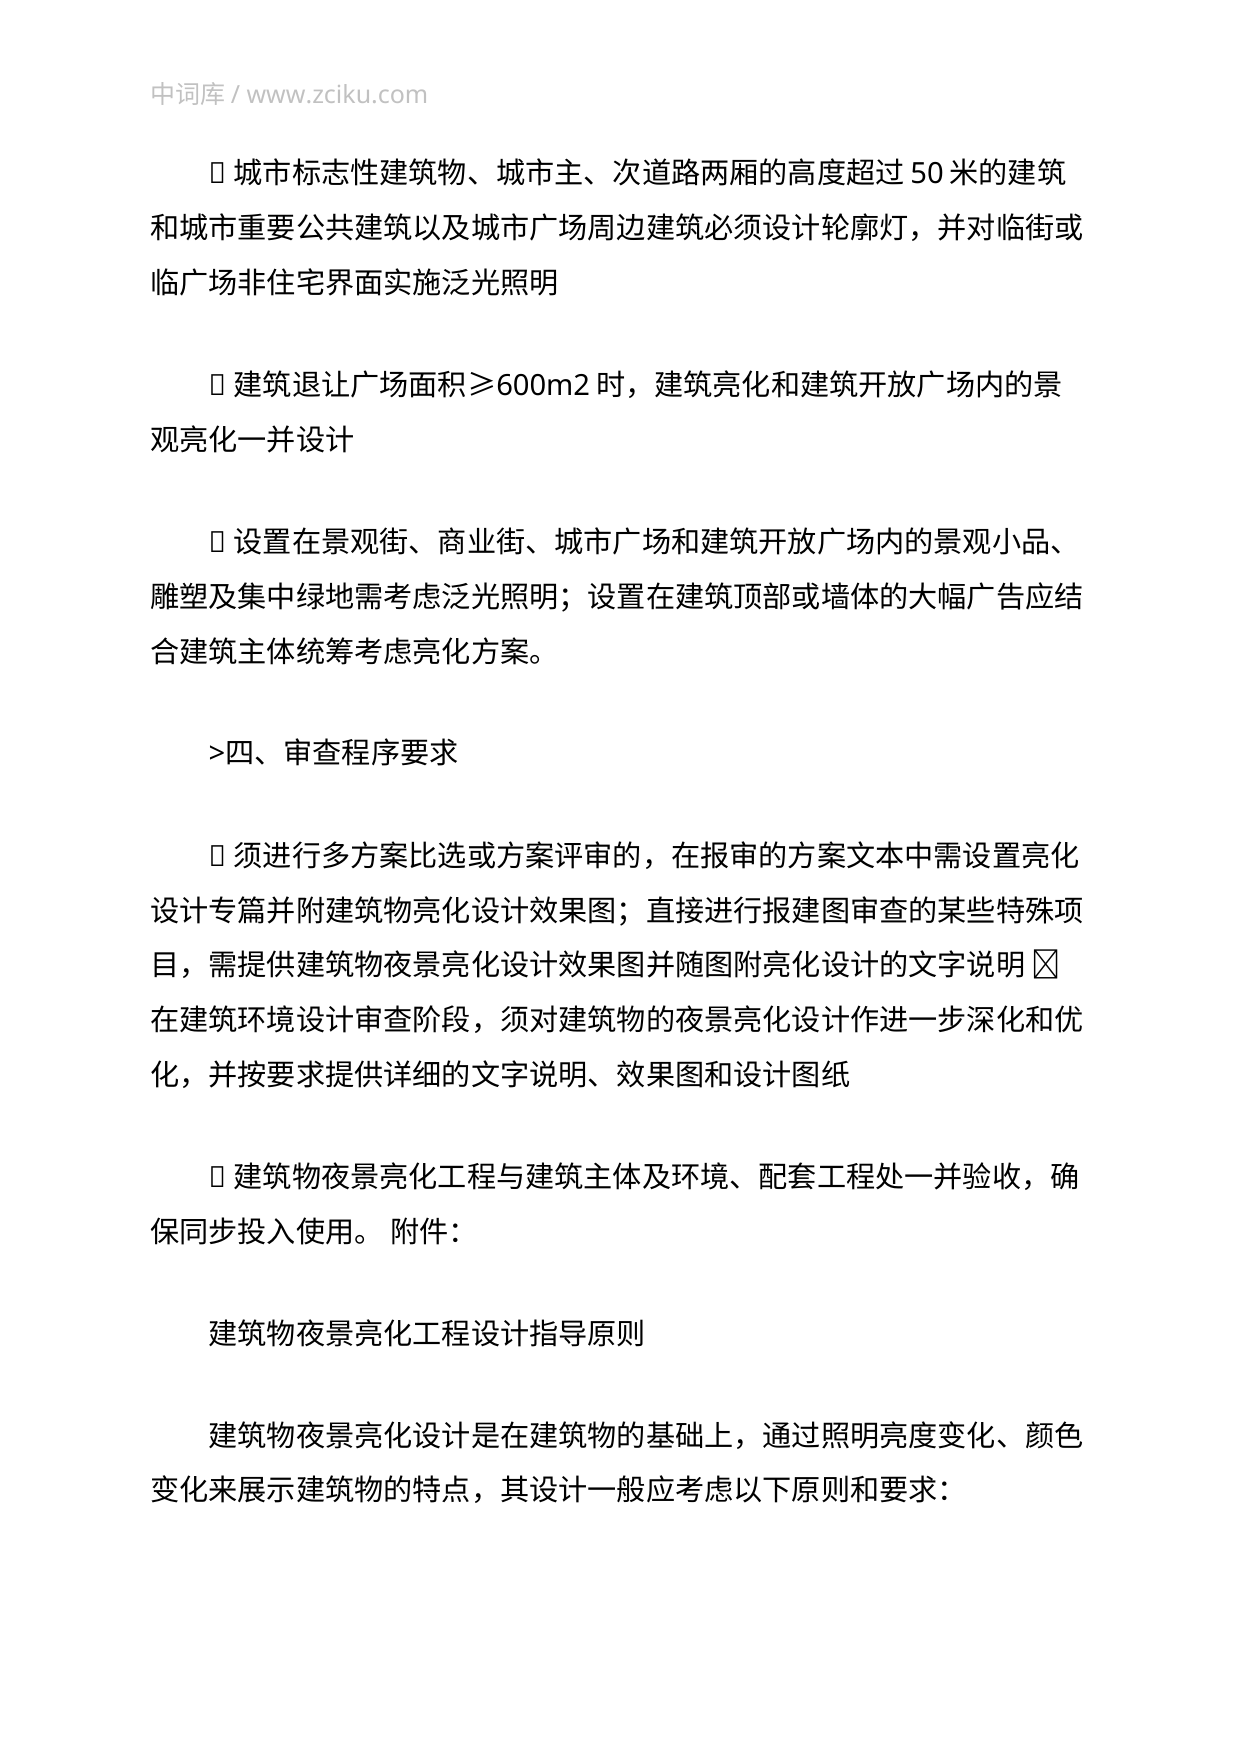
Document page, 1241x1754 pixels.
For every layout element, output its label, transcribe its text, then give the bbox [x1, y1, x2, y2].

text >四、审查程序要求 [150, 730, 1090, 772]
text  城市标志性建筑物、城市主、次道路两厢的高度超过50米的建筑和城市重要公共建筑以及城市广场周边建筑必须设计轮廓灯，并对临街或临广场非住宅界面实施泛光照明 [150, 150, 1090, 302]
text 建筑物夜景亮化工程设计指导原则 [150, 1310, 1090, 1353]
text  建筑退让广场面积≥600m2时，建筑亮化和建筑开放广场内的景观亮化一并设计 [150, 362, 1090, 459]
text  设置在景观街、商业街、城市广场和建筑开放广场内的景观小品、雕塑及集中绿地需考虑泛光照明；设置在建筑顶部或墙体的大幅广告应结合建筑主体统筹考虑亮化方案。 [150, 518, 1090, 671]
text 建筑物夜景亮化设计是在建筑物的基础上，通过照明亮度变化、颜色变化来展示建筑物的特点，其设计一般应考虑以下原则和要求： [150, 1412, 1090, 1509]
text  建筑物夜景亮化工程与建筑主体及环境、配套工程处一并验收，确保同步投入使用。 附件： [150, 1153, 1090, 1251]
text  须进行多方案比选或方案评审的，在报审的方案文本中需设置亮化设计专篇并附建筑物亮化设计效果图；直接进行报建图审查的某些特殊项目，需提供建筑物夜景亮化设计效果图并随图附亮化设计的文字说明  在建筑环境设计审查阶段，须对建筑物的夜景亮化设计作进一步深化和优化，并按要求提供详细的文字说明、效果图和设计图纸 [150, 832, 1090, 1094]
